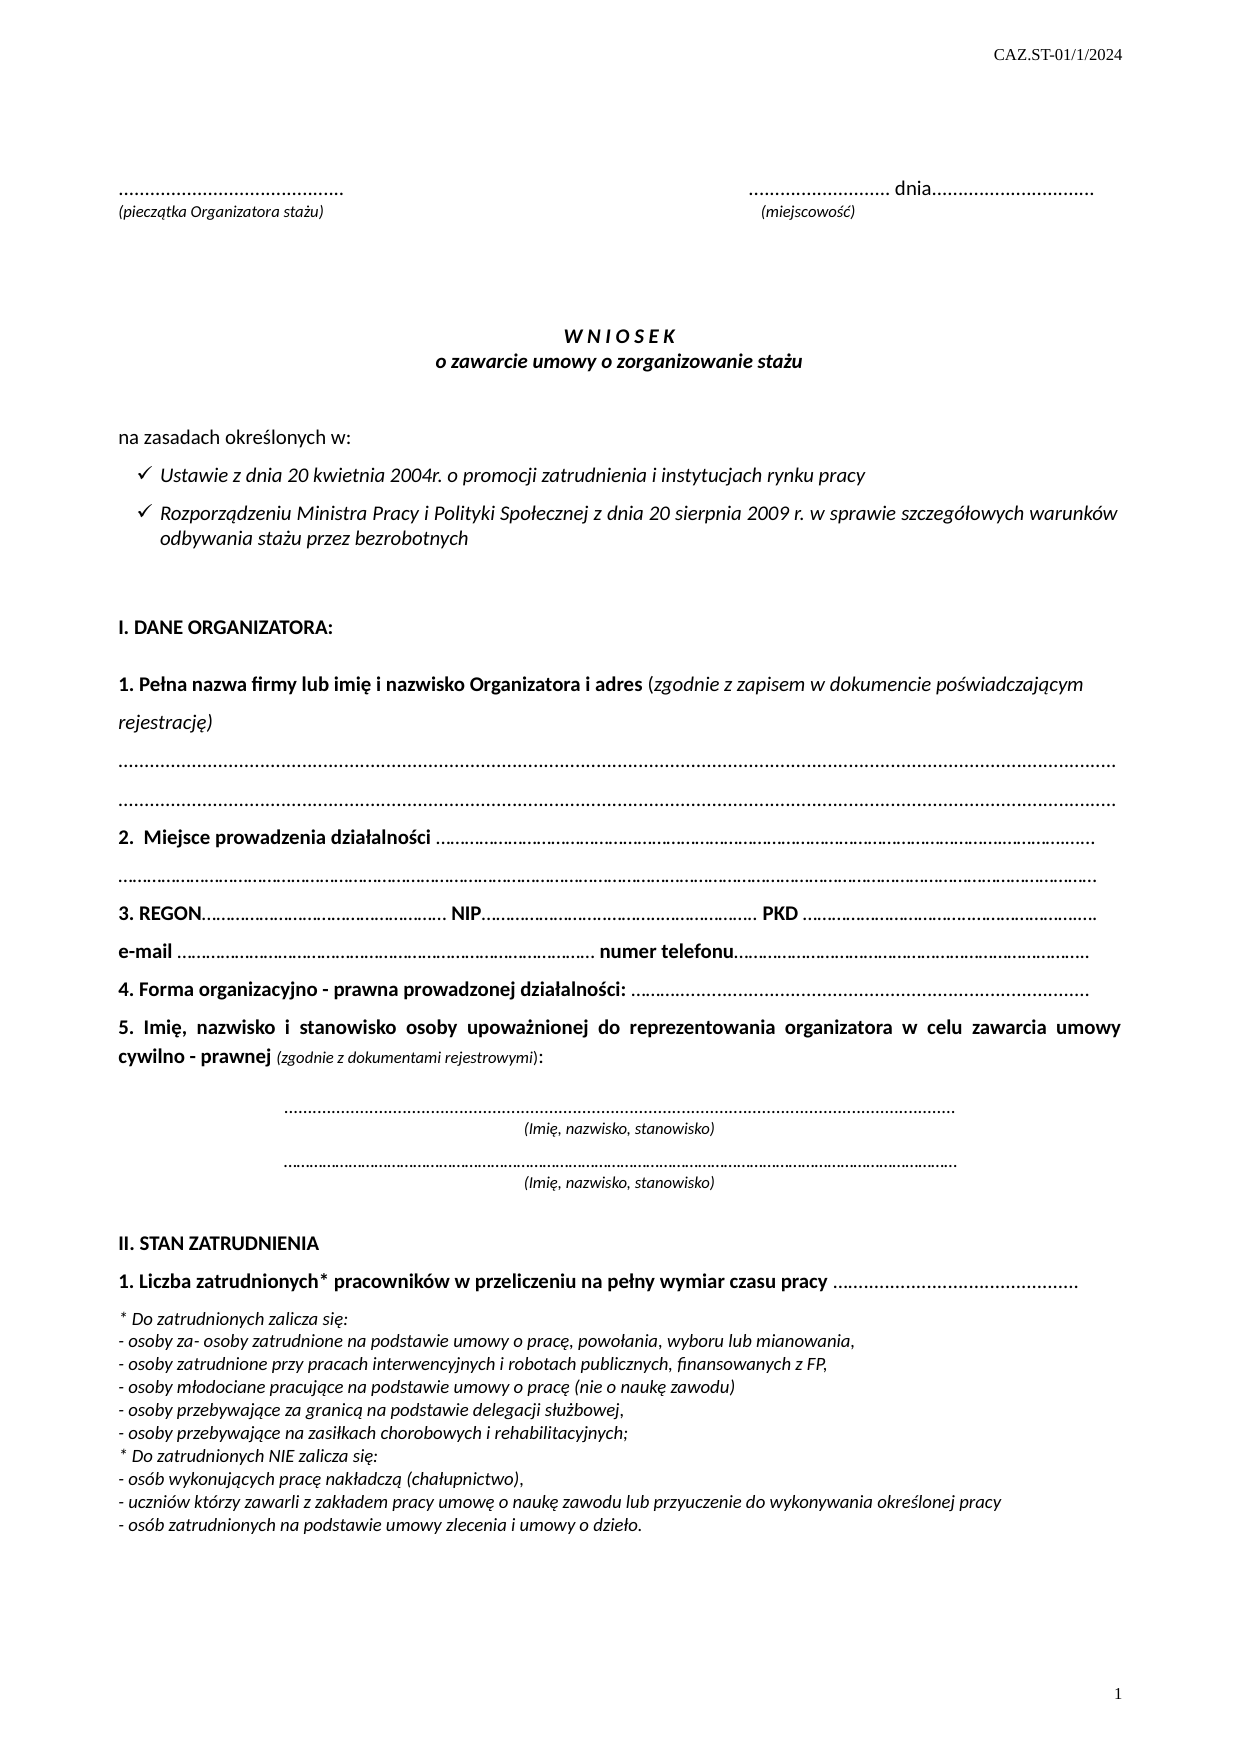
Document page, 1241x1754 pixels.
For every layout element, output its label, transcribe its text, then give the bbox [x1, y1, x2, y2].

text 5. Imię, nazwisko i stanowisko osoby upoważnionej do reprezentowania organizatora w celu zawarcia umowy cywilno - prawnej (zgodnie z dokumentami rejestrowymi): [118, 1014, 1122, 1069]
text - osób wykonujących pracę nakładczą (chałupnictwo), [118, 1467, 1122, 1490]
text I. DANE ORGANIZATORA: [118, 614, 1122, 639]
text 3. REGON…………………………………………… NIP……………………..………..……………….. PKD ……………………………..………………….…. [118, 900, 1122, 926]
text W N I O S E K [118, 323, 1122, 348]
text - osoby za- osoby zatrudnione na podstawie umowy o pracę, powołania, wyboru lub mianowania, [118, 1329, 1122, 1352]
text .............................................................................................................................................. [118, 1096, 1122, 1119]
text - osoby zatrudnione przy pracach interwencyjnych i robotach publicznych, finansowanych z FP, [118, 1352, 1122, 1375]
text - uczniów którzy zawarli z zakładem pracy umowę o naukę zawodu lub przyuczenie do wykonywania określonej pracy [118, 1490, 1122, 1513]
text na zasadach określonych w: [118, 424, 1122, 449]
text - osoby młodociane pracujące na podstawie umowy o pracę (nie o naukę zawodu) [118, 1375, 1122, 1398]
text - osoby przebywające za granicą na podstawie delegacji służbowej, [118, 1398, 1122, 1421]
text * Do zatrudnionych zalicza się: [118, 1307, 1122, 1329]
text o zawarcie umowy o zorganizowanie stażu [118, 348, 1122, 374]
text - osób zatrudnionych na podstawie umowy zlecenia i umowy o dzieło. [118, 1513, 1122, 1536]
text 1. Liczba zatrudnionych* pracowników w przeliczeniu na pełny wymiar czasu pracy …............................................ [118, 1268, 1122, 1294]
text ………………………………………………………………………………………………………………………………………… [118, 1149, 1122, 1172]
text …………………………………………………………………………………………………………………………………………………………………………………… [118, 862, 1122, 887]
list Ustawie z dnia 20 kwietnia 2004r. o promocji zatrudnienia i instytucjach rynku pracy [136, 462, 1122, 487]
text e-mail …………………………………………………………………………… numer telefonu……………………………………………………………….. [118, 938, 1122, 964]
text 1. Pełna nazwa firmy lub imię i nazwisko Organizatora i adres (zgodnie z zapisem w dokumencie poświadczającym rejestrację) [118, 671, 1122, 735]
list Rozporządzeniu Ministra Pracy i Polityki Społecznej z dnia 20 sierpnia 2009 r. w sprawie szczegółowych warunków odbywania stażu przez bezrobotnych [136, 500, 1122, 551]
text ........................................... ........................... dnia............................... (pieczątka Organizatora stażu) (miejscowość) [118, 176, 1122, 221]
text 4. Forma organizacyjno - prawna prowadzonej działalności: ………............................................................................... [118, 976, 1122, 1002]
text - osoby przebywające na zasiłkach chorobowych i rehabilitacyjnych; [118, 1421, 1122, 1444]
text (Imię, nazwisko, stanowisko) [118, 1172, 1122, 1192]
text * Do zatrudnionych NIE zalicza się: [118, 1444, 1122, 1467]
text (Imię, nazwisko, stanowisko) [118, 1119, 1122, 1139]
text .............................................................................................................................................................................................. ..............................................................................................................................................................................................2. Miejsce prowadzenia działalności ……………………………………………………………………………………………………….………….…... [118, 748, 1122, 849]
text II. STAN ZATRUDNIENIA [118, 1230, 1122, 1256]
